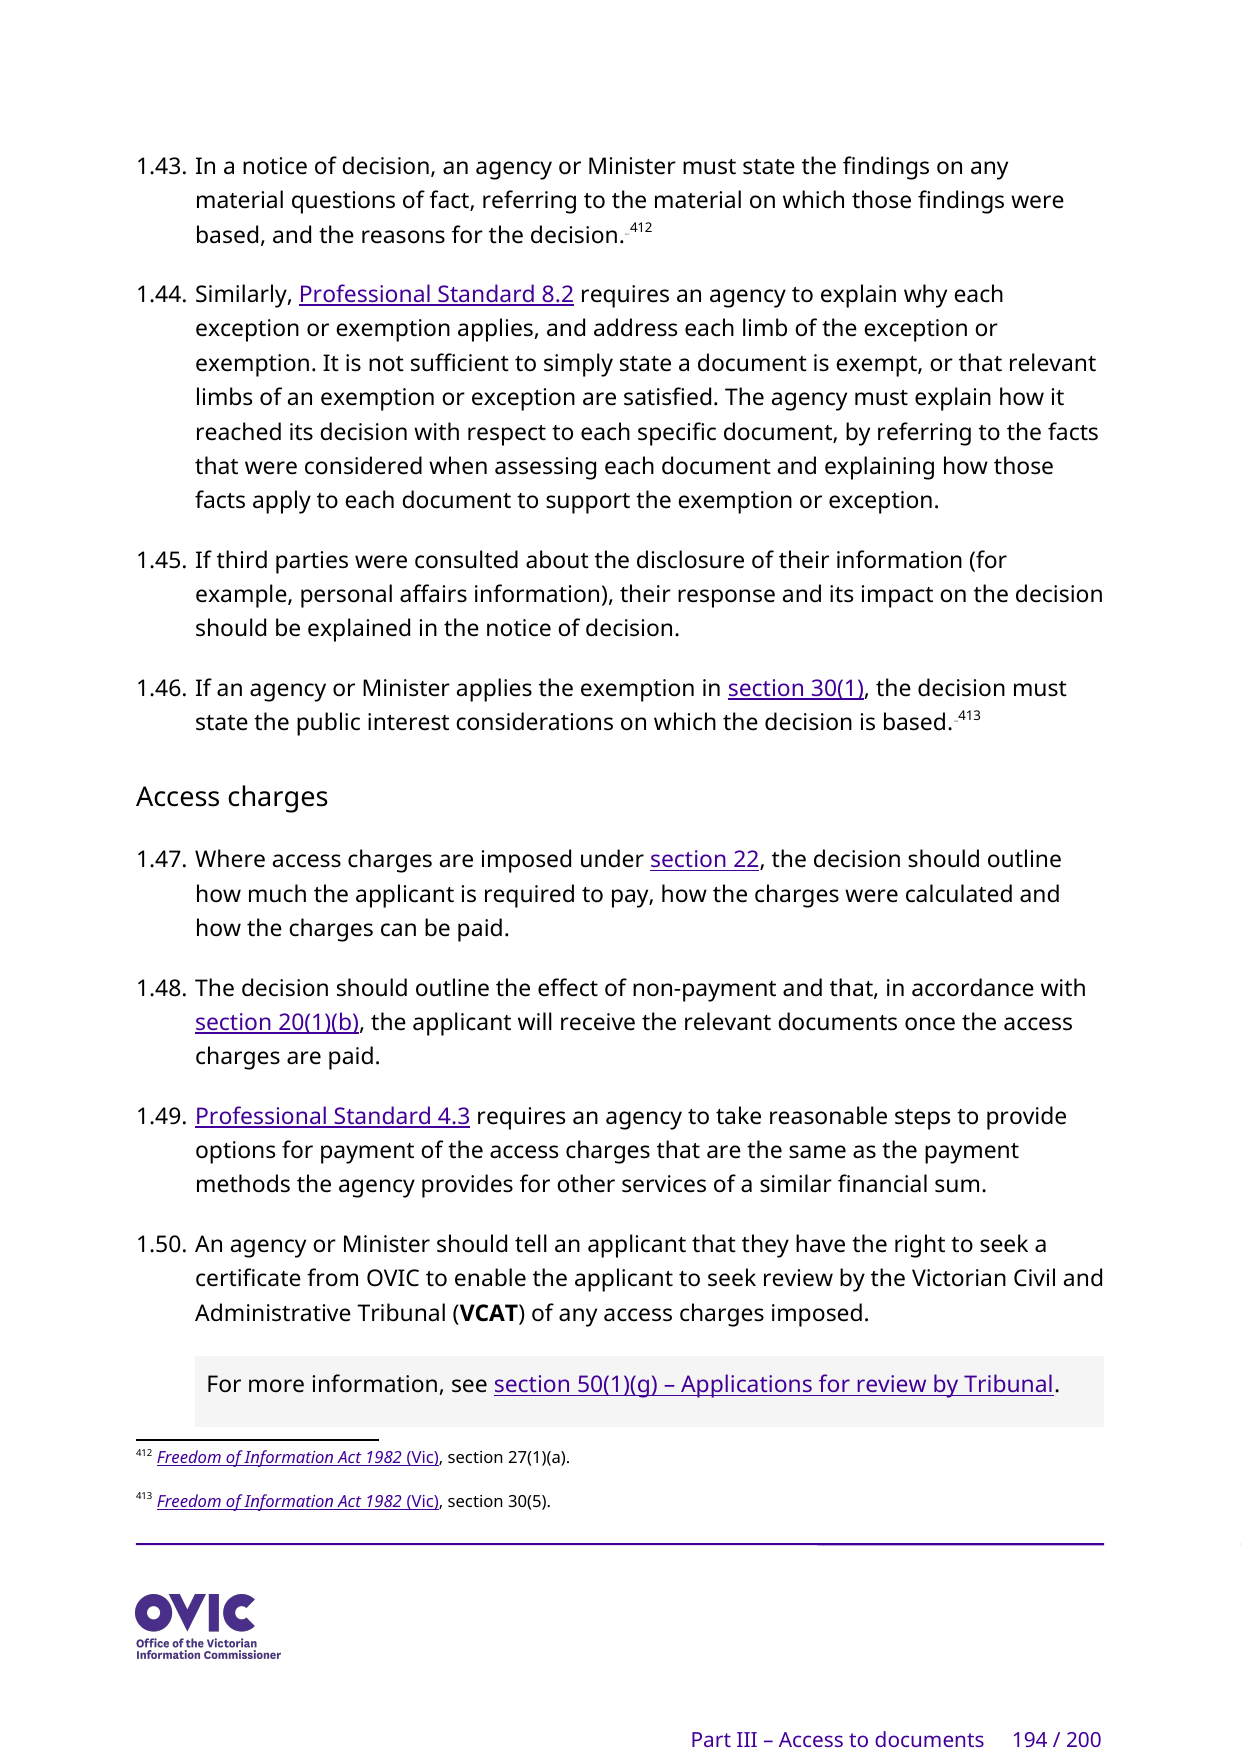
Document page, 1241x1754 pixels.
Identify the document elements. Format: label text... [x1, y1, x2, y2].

list Similarly, Professional Standard 8.2 requires an agency to explain why each exception or exemption applies, and address each limb of the exception or exemption. It is not sufficient to simply state a document is exempt, or that relevant limbs of an exemption or exception are satisfied. The agency must explain how it reached its decision with respect to each specific document, by referring to the facts that were considered when assessing each document and explaining how those facts apply to each document to support the exemption or exception. [136, 278, 1104, 515]
list In a notice of decision, an agency or Minister must state the findings on any material questions of fact, referring to the material on which those findings were based, and the reasons for the decision.411F [136, 150, 1104, 250]
table_header For more information, see section 50(1)(g) – Applications for review by Tribunal. [195, 1356, 1104, 1427]
list Where access charges are imposed under section 22, the decision should outline how much the applicant is required to pay, how the charges were calculated and how the charges can be paid. [136, 843, 1104, 943]
list If an agency or Minister applies the exemption in section 30(1), the decision must state the public interest considerations on which the decision is based.412F [136, 672, 1104, 737]
list If third parties were consulted about the disclosure of their information (for example, personal affairs information), their response and its impact on the decision should be explained in the notice of decision. [136, 543, 1104, 643]
list The decision should outline the effect of non-payment and that, in accordance with section 20(1)(b), the applicant will receive the relevant documents once the access charges are paid. [136, 972, 1104, 1072]
list Professional Standard 4.3 requires an agency to take reasonable steps to provide options for payment of the access charges that are the same as the payment methods the agency provides for other services of a similar financial sum. [136, 1100, 1104, 1200]
list An agency or Minister should tell an applicant that they have the right to seek a certificate from OVIC to enable the applicant to seek review by the Victorian Civil and Administrative Tribunal (VCAT) of any access charges imposed. [136, 1228, 1104, 1328]
picture [135, 1594, 281, 1659]
subtitle Access charges [136, 778, 1104, 815]
